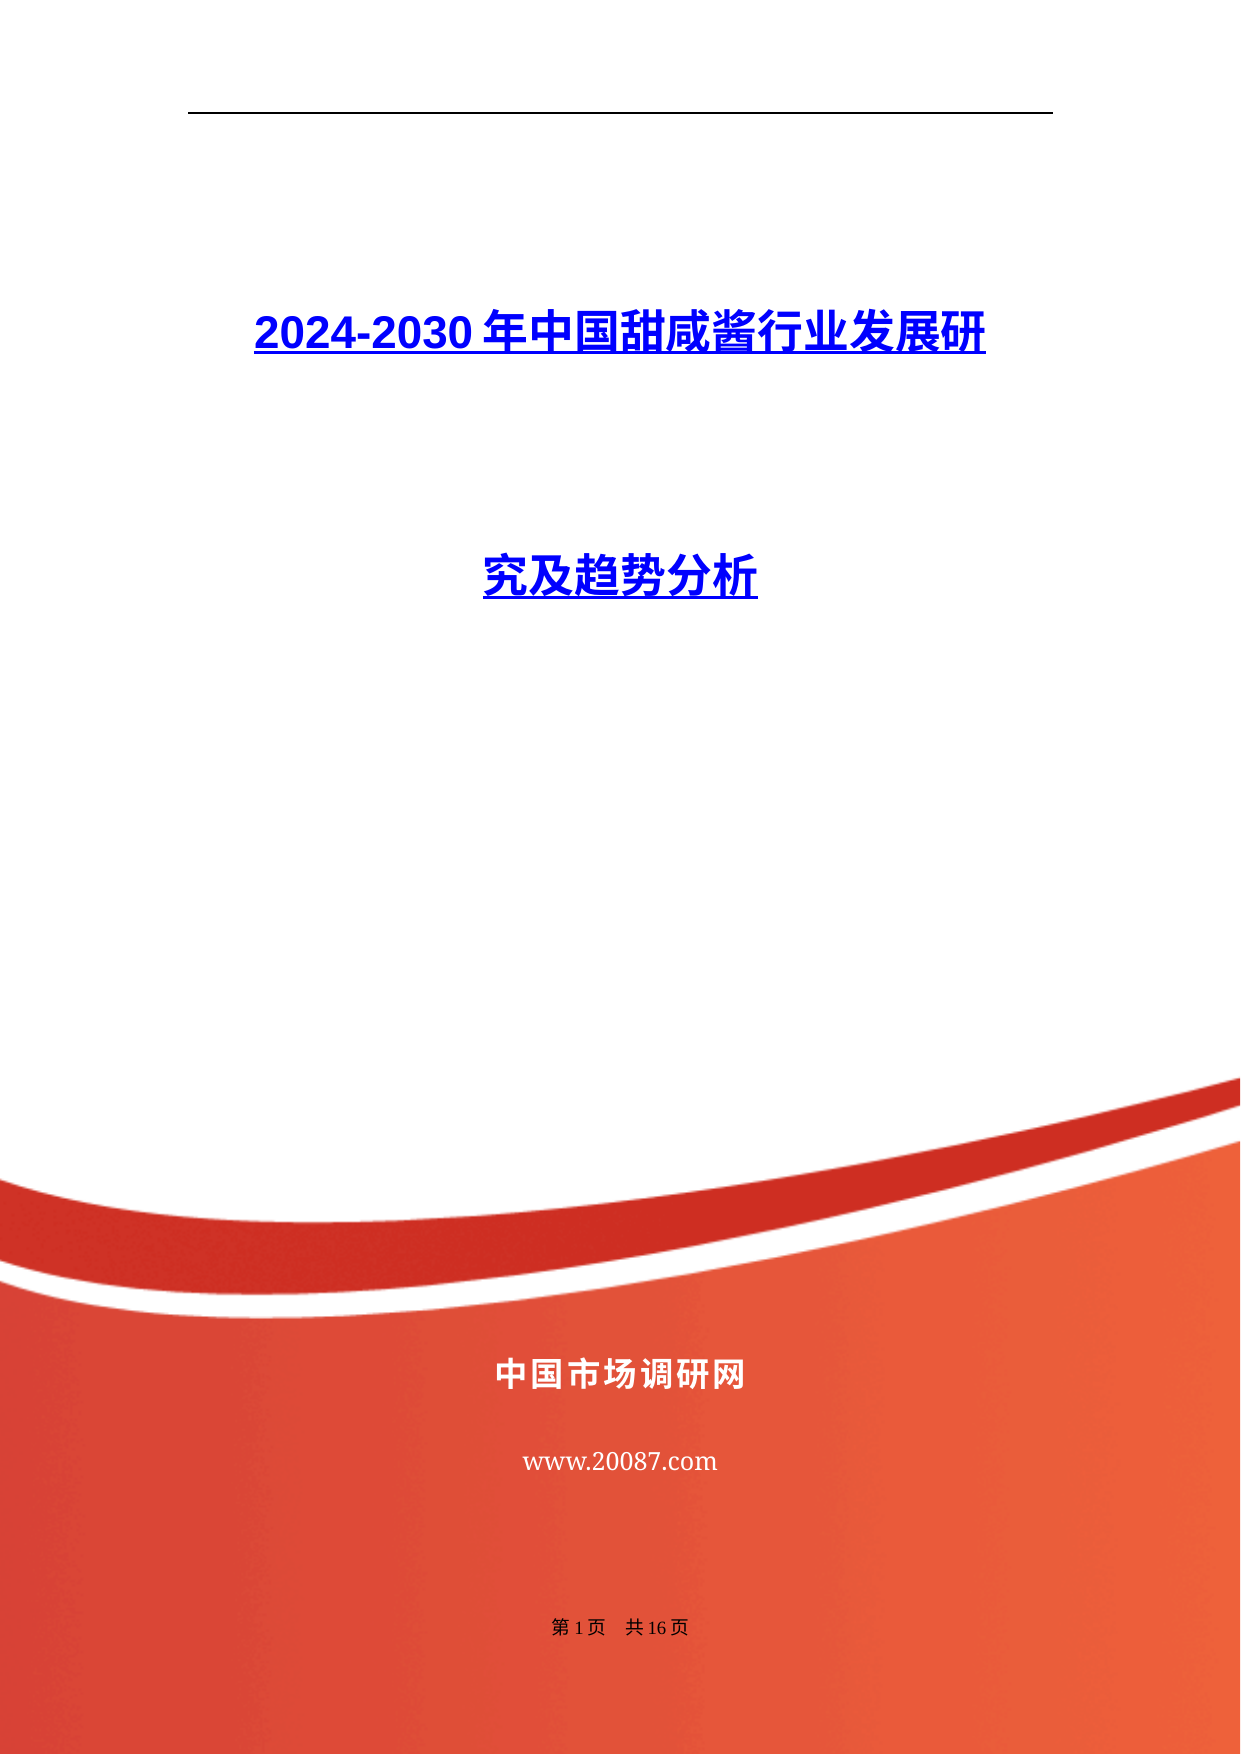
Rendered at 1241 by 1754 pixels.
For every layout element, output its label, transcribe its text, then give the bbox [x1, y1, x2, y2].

text www.20087.com [187, 1428, 1053, 1493]
table_header 2024-2030年中国甜咸酱行业发展研究及趋势分析 [188, 207, 1053, 773]
subtitle 中国市场调研网 [187, 1339, 1053, 1404]
picture [0, 1006, 1241, 1754]
